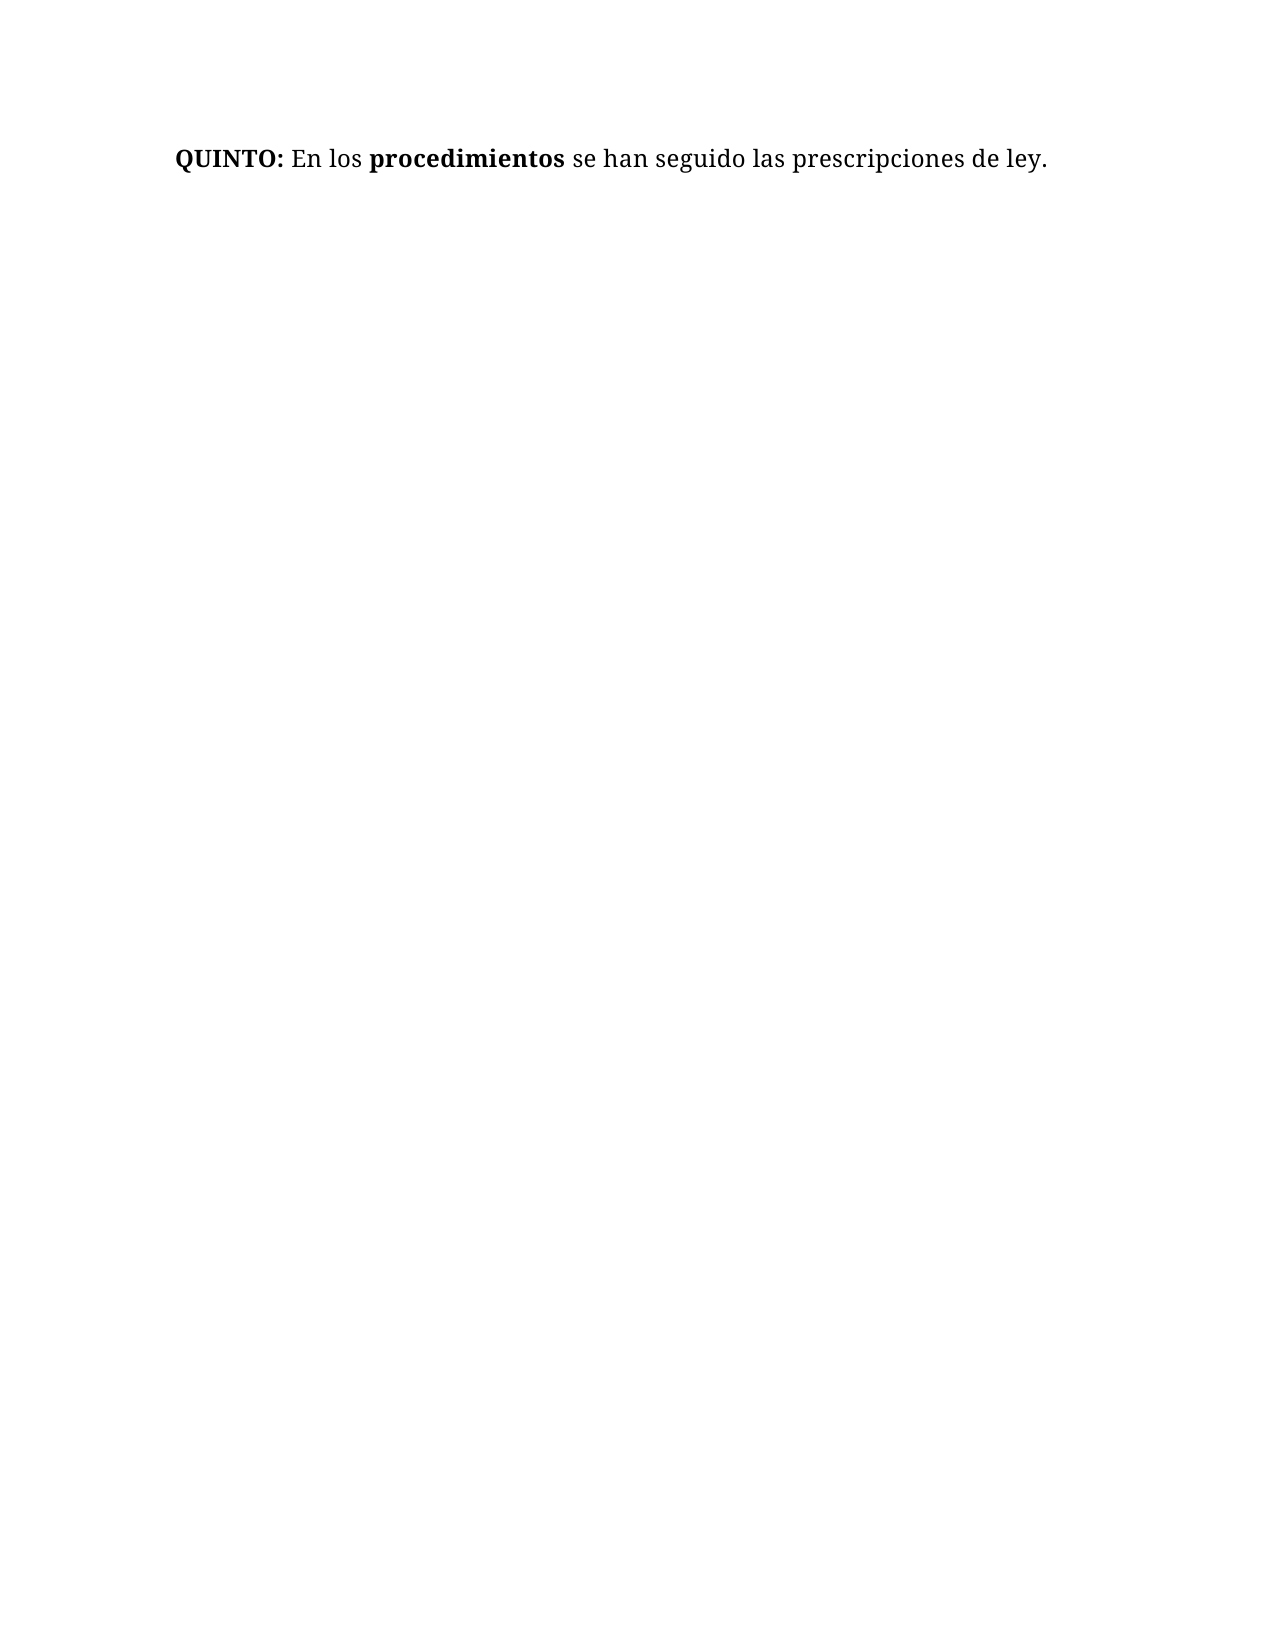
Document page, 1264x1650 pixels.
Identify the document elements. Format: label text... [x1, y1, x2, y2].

text QUINTO: En los procedimientos se han seguido las prescripciones de ley. [175, 146, 1104, 173]
